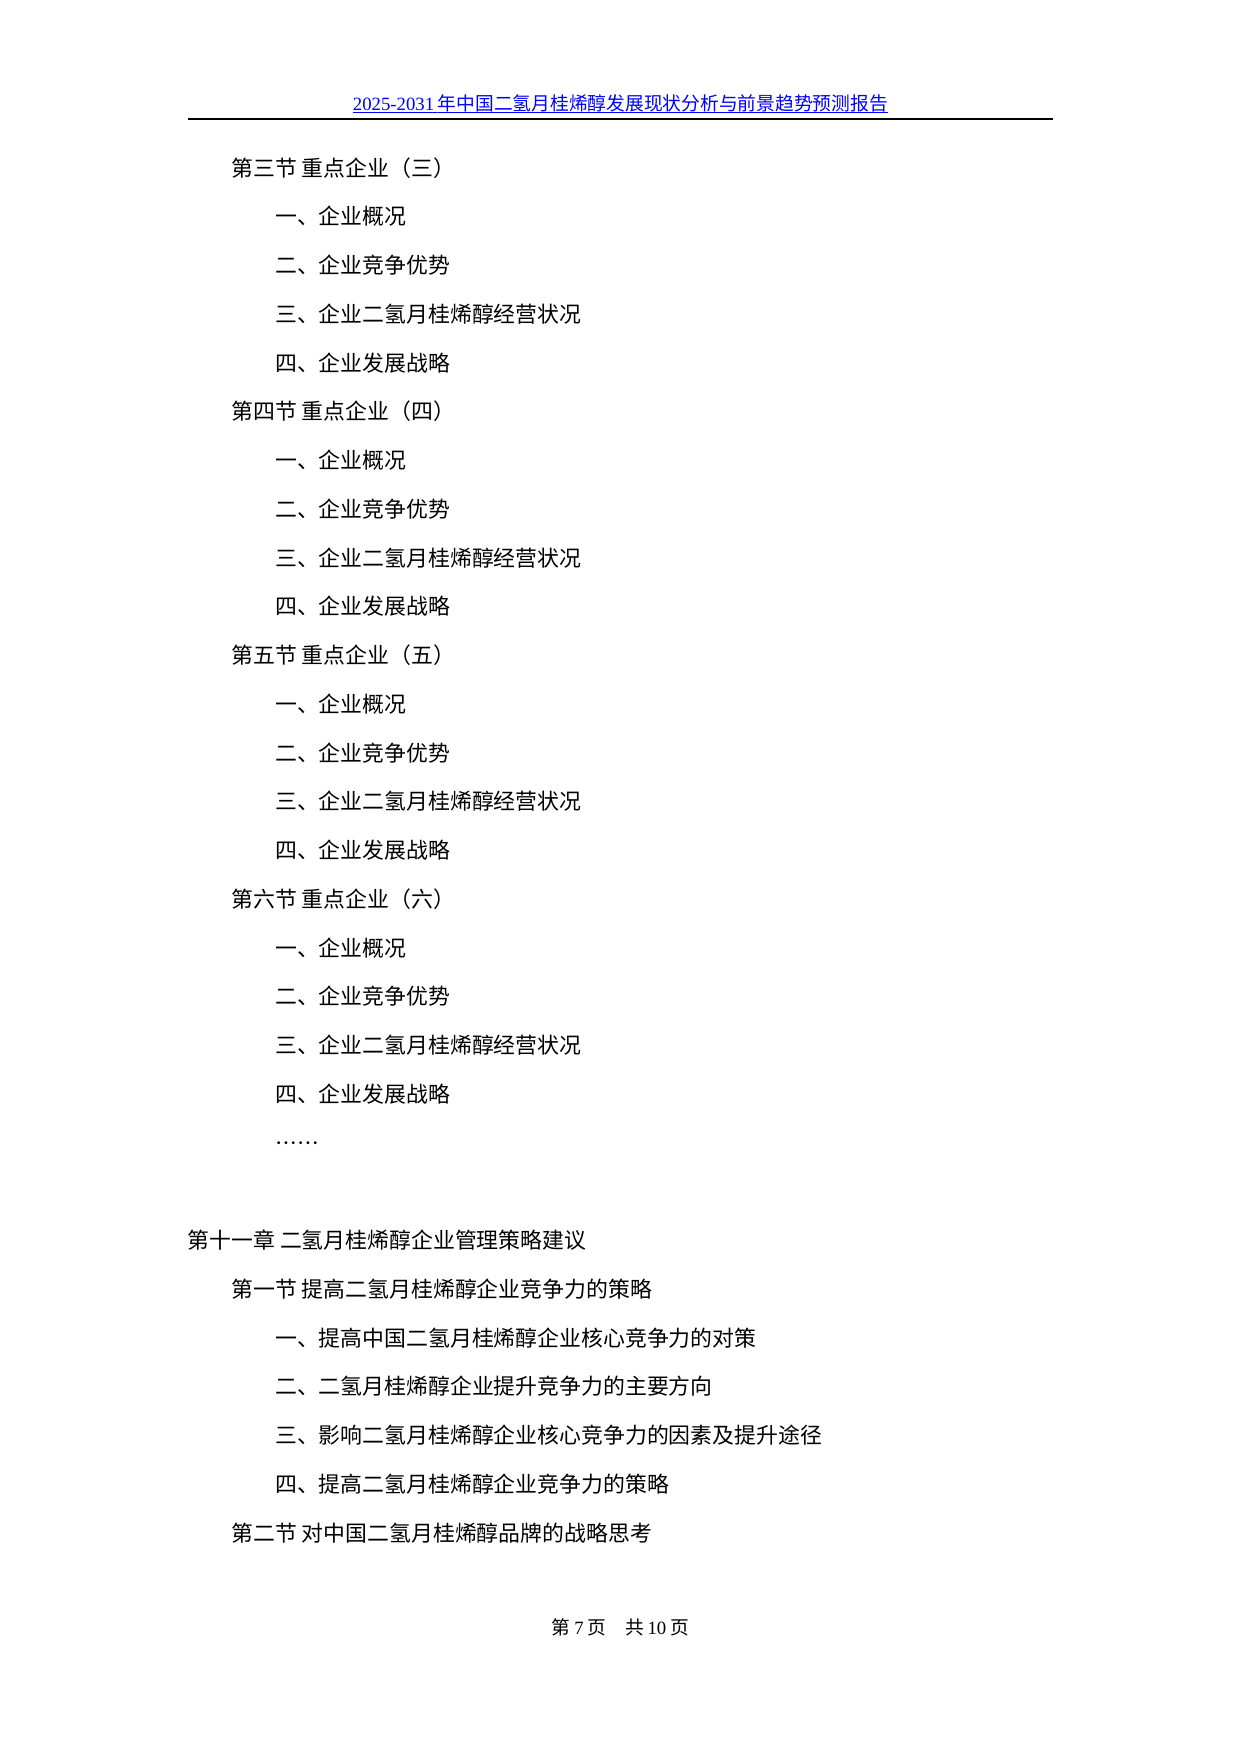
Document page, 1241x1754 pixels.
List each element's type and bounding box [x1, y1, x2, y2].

text [187, 150, 1053, 1548]
